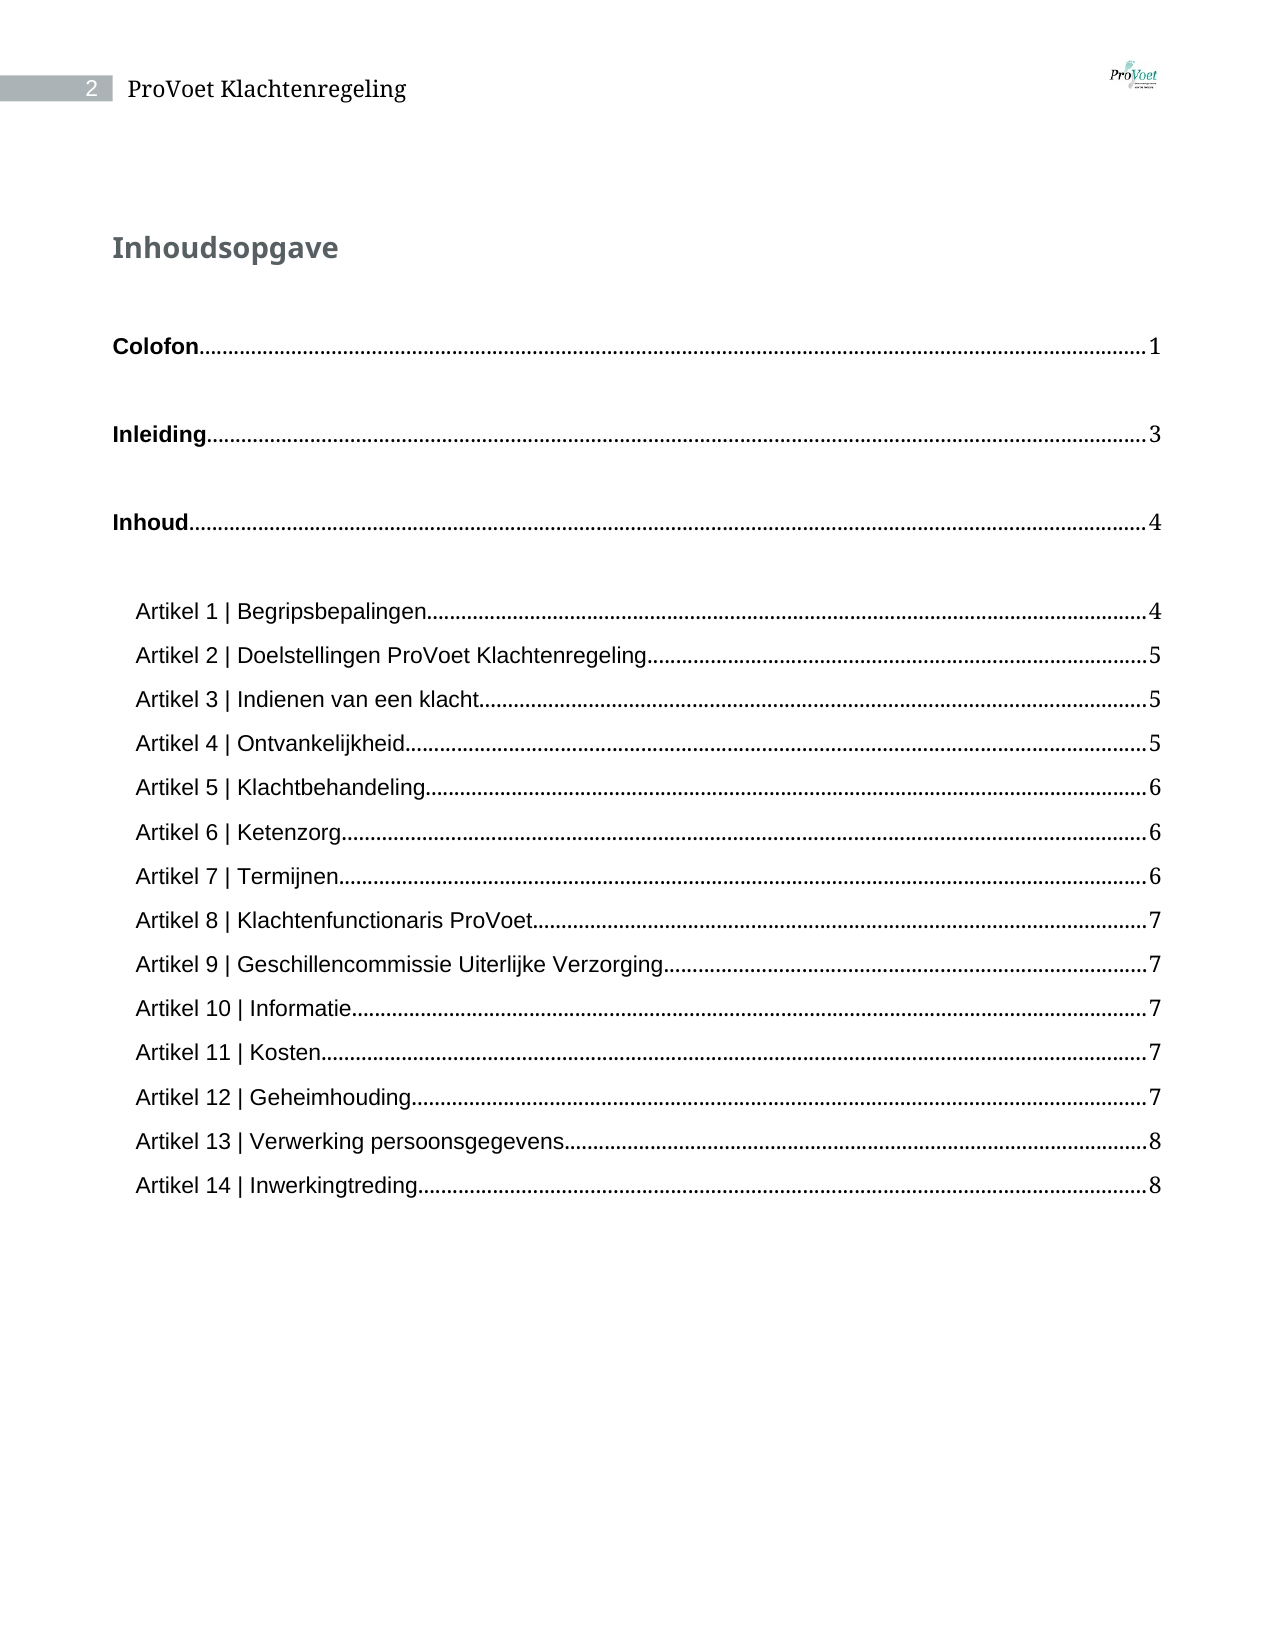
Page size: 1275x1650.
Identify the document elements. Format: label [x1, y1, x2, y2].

picture [1103, 60, 1163, 90]
